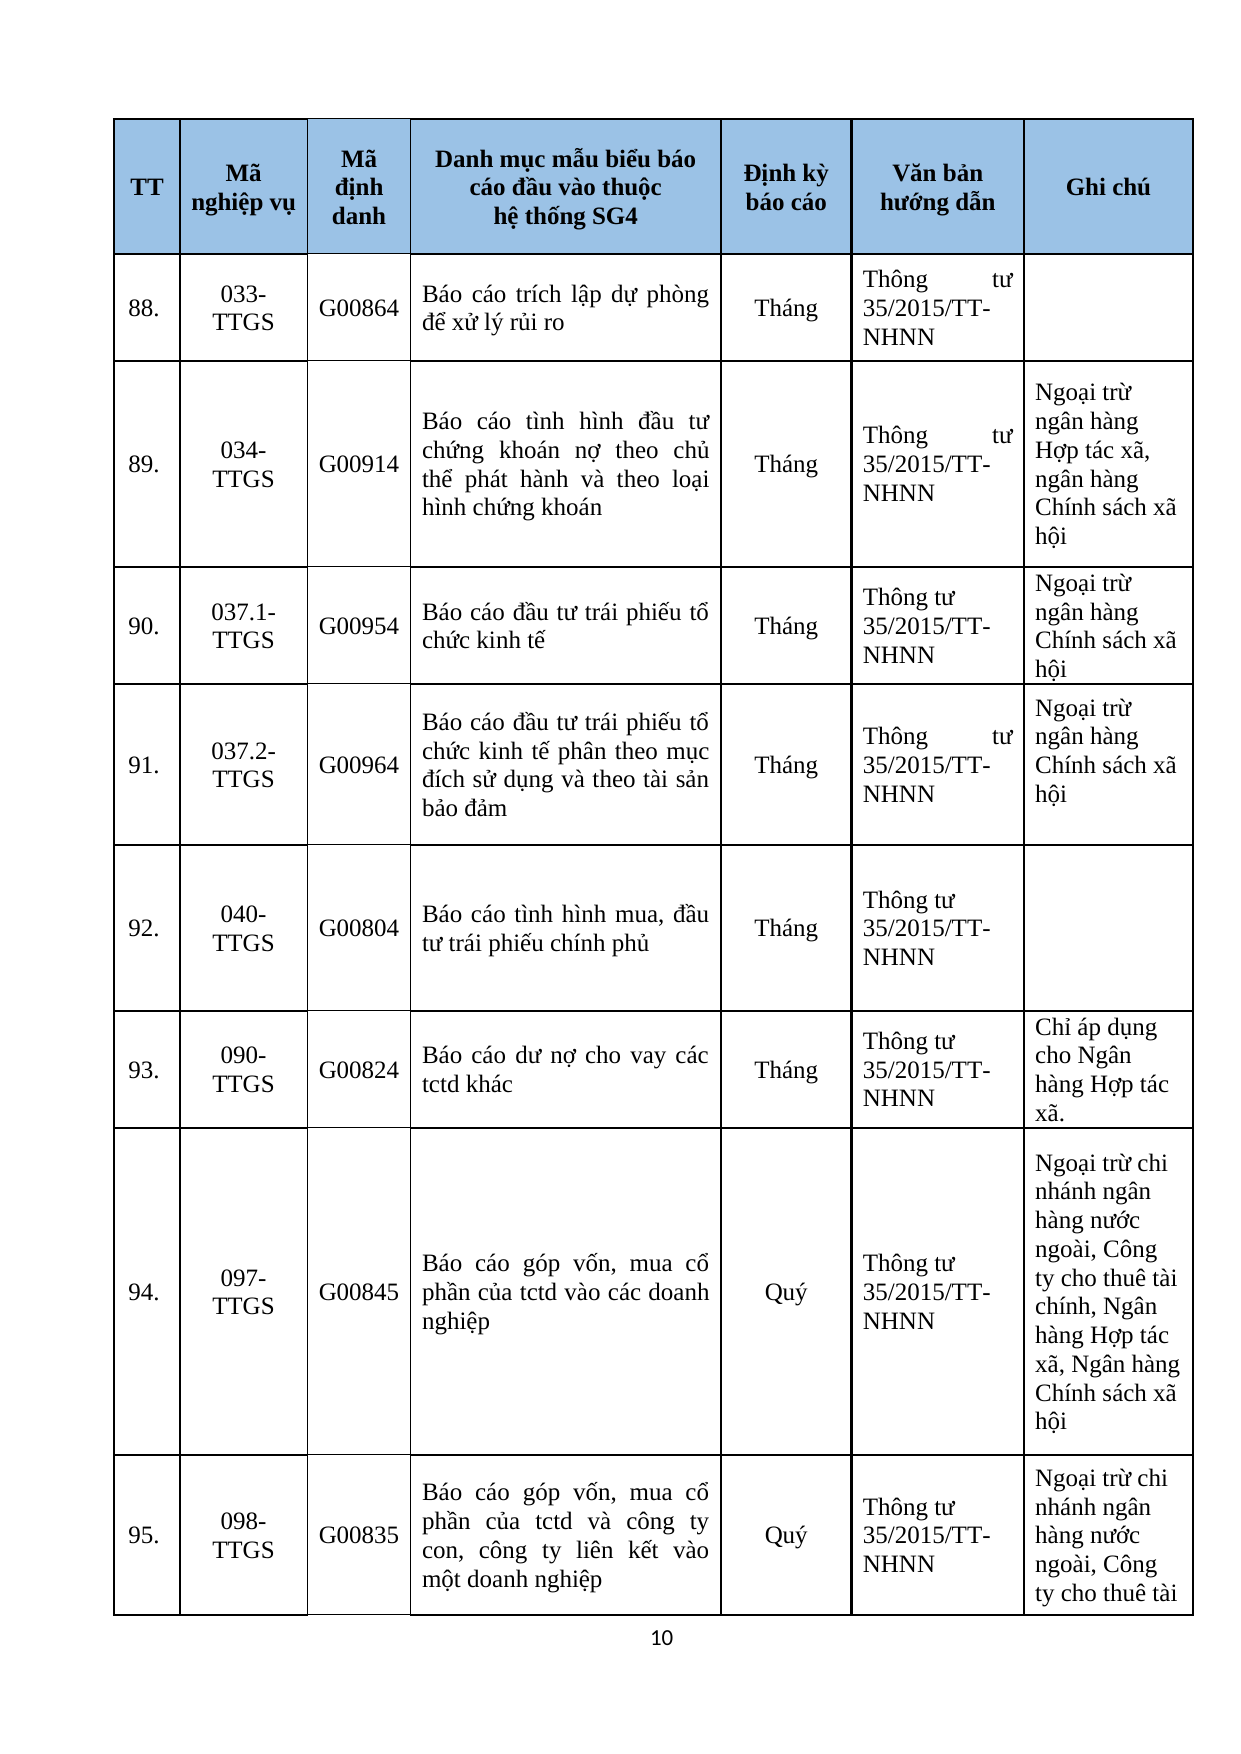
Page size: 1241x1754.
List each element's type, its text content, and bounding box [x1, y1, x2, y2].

table_cell Tháng [722, 362, 850, 566]
table_cell Thông tư 35/2015/TT-NHNN [853, 685, 1023, 844]
table_cell Báo cáo đầu tư trái phiếu tổ chức kinh tế phân theo mục đích sử dụng và theo tài sản bảo đảm [411, 685, 720, 844]
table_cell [1025, 1456, 1192, 1614]
table_cell 098-TTGS [181, 1456, 307, 1614]
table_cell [411, 1456, 720, 1614]
table_cell Tháng [722, 846, 850, 1009]
table_cell Tháng [722, 685, 850, 844]
table_cell Thông tư 35/2015/TT-NHNN [853, 362, 1023, 566]
table_cell 090-TTGS [181, 1012, 307, 1127]
table_cell [115, 685, 179, 844]
table_cell Tháng [722, 255, 850, 359]
table_cell [115, 362, 179, 566]
table_cell 097-TTGS [181, 1129, 307, 1454]
table_header Định kỳ báo cáo [722, 120, 850, 253]
table_cell [115, 846, 179, 1009]
table_cell Thông tư 35/2015/TT-NHNN [853, 846, 1023, 1009]
table_cell Quý [722, 1456, 850, 1614]
table_cell Chỉ áp dụng cho Ngân hàng Hợp tác xã. [1025, 1012, 1192, 1127]
table_cell G00824 [308, 1011, 410, 1127]
table_cell G00954 [308, 567, 410, 683]
table_header Văn bản hướng dẫn [853, 120, 1023, 253]
table_cell 037.2-TTGS [181, 685, 307, 844]
table_cell G00964 [308, 684, 410, 844]
table_cell [115, 1012, 179, 1127]
table_cell Ngoại trừ chi nhánh ngân hàng nước ngoài, Công ty cho thuê tài chính, Ngân hàng Hợp tác xã, Ngân hàng Chính sách xã hội [1025, 1129, 1192, 1454]
table_cell Thông tư 35/2015/TT-NHNN [853, 568, 1023, 683]
table_header Ghi chú [1025, 120, 1192, 253]
table_cell 040-TTGS [181, 846, 307, 1009]
table_cell Quý [722, 1129, 850, 1454]
table_cell [1025, 846, 1192, 1009]
table_cell [115, 255, 179, 359]
table_cell G00864 [308, 254, 410, 359]
table_cell Tháng [722, 1012, 850, 1127]
table_cell Báo cáo tình hình đầu tư chứng khoán nợ theo chủ thể phát hành và theo loại hình chứng khoán [411, 362, 720, 566]
table_cell Báo cáo tình hình mua, đầu tư trái phiếu chính phủ [411, 846, 720, 1009]
table_cell Thông tư 35/2015/TT-NHNN [853, 1012, 1023, 1127]
table_cell 037.1-TTGS [181, 568, 307, 683]
table_cell Báo cáo trích lập dự phòng để xử lý rủi ro [411, 255, 720, 359]
table_cell G00914 [308, 361, 410, 566]
table_cell G00835 [308, 1455, 410, 1614]
table_cell G00845 [308, 1128, 410, 1454]
table_cell Báo cáo góp vốn, mua cổ phần của tctd vào các doanh nghiệp [411, 1129, 720, 1454]
table_cell [115, 1456, 179, 1614]
table_cell G00804 [308, 845, 410, 1009]
table_cell 034-TTGS [181, 362, 307, 566]
table_cell Thông tư 35/2015/TT-NHNN [853, 255, 1023, 359]
table_cell [115, 568, 179, 683]
table_cell Ngoại trừ ngân hàng Chính sách xã hội [1025, 685, 1192, 844]
table_header Danh mục mẫu biểu báo cáo đầu vào thuộc hệ thống SG4 [411, 120, 720, 253]
table_cell 033-TTGS [181, 255, 307, 359]
table_cell [1025, 255, 1192, 359]
table_cell [115, 1129, 179, 1454]
table_cell Thông tư 35/2015/TT-NHNN [853, 1129, 1023, 1454]
table_cell Tháng [722, 568, 850, 683]
table_cell Thông tư 35/2015/TT-NHNN [853, 1456, 1023, 1614]
table_cell Ngoại trừ ngân hàng Chính sách xã hội [1025, 568, 1192, 683]
table_cell Ngoại trừ ngân hàng Hợp tác xã, ngân hàng Chính sách xã hội [1025, 362, 1192, 566]
table_header Mã định danh [308, 119, 410, 253]
table_cell Báo cáo dư nợ cho vay các tctd khác [411, 1012, 720, 1127]
table_header TT [115, 120, 179, 253]
table_header Mã nghiệp vụ [181, 120, 307, 253]
table_cell Báo cáo đầu tư trái phiếu tổ chức kinh tế [411, 568, 720, 683]
